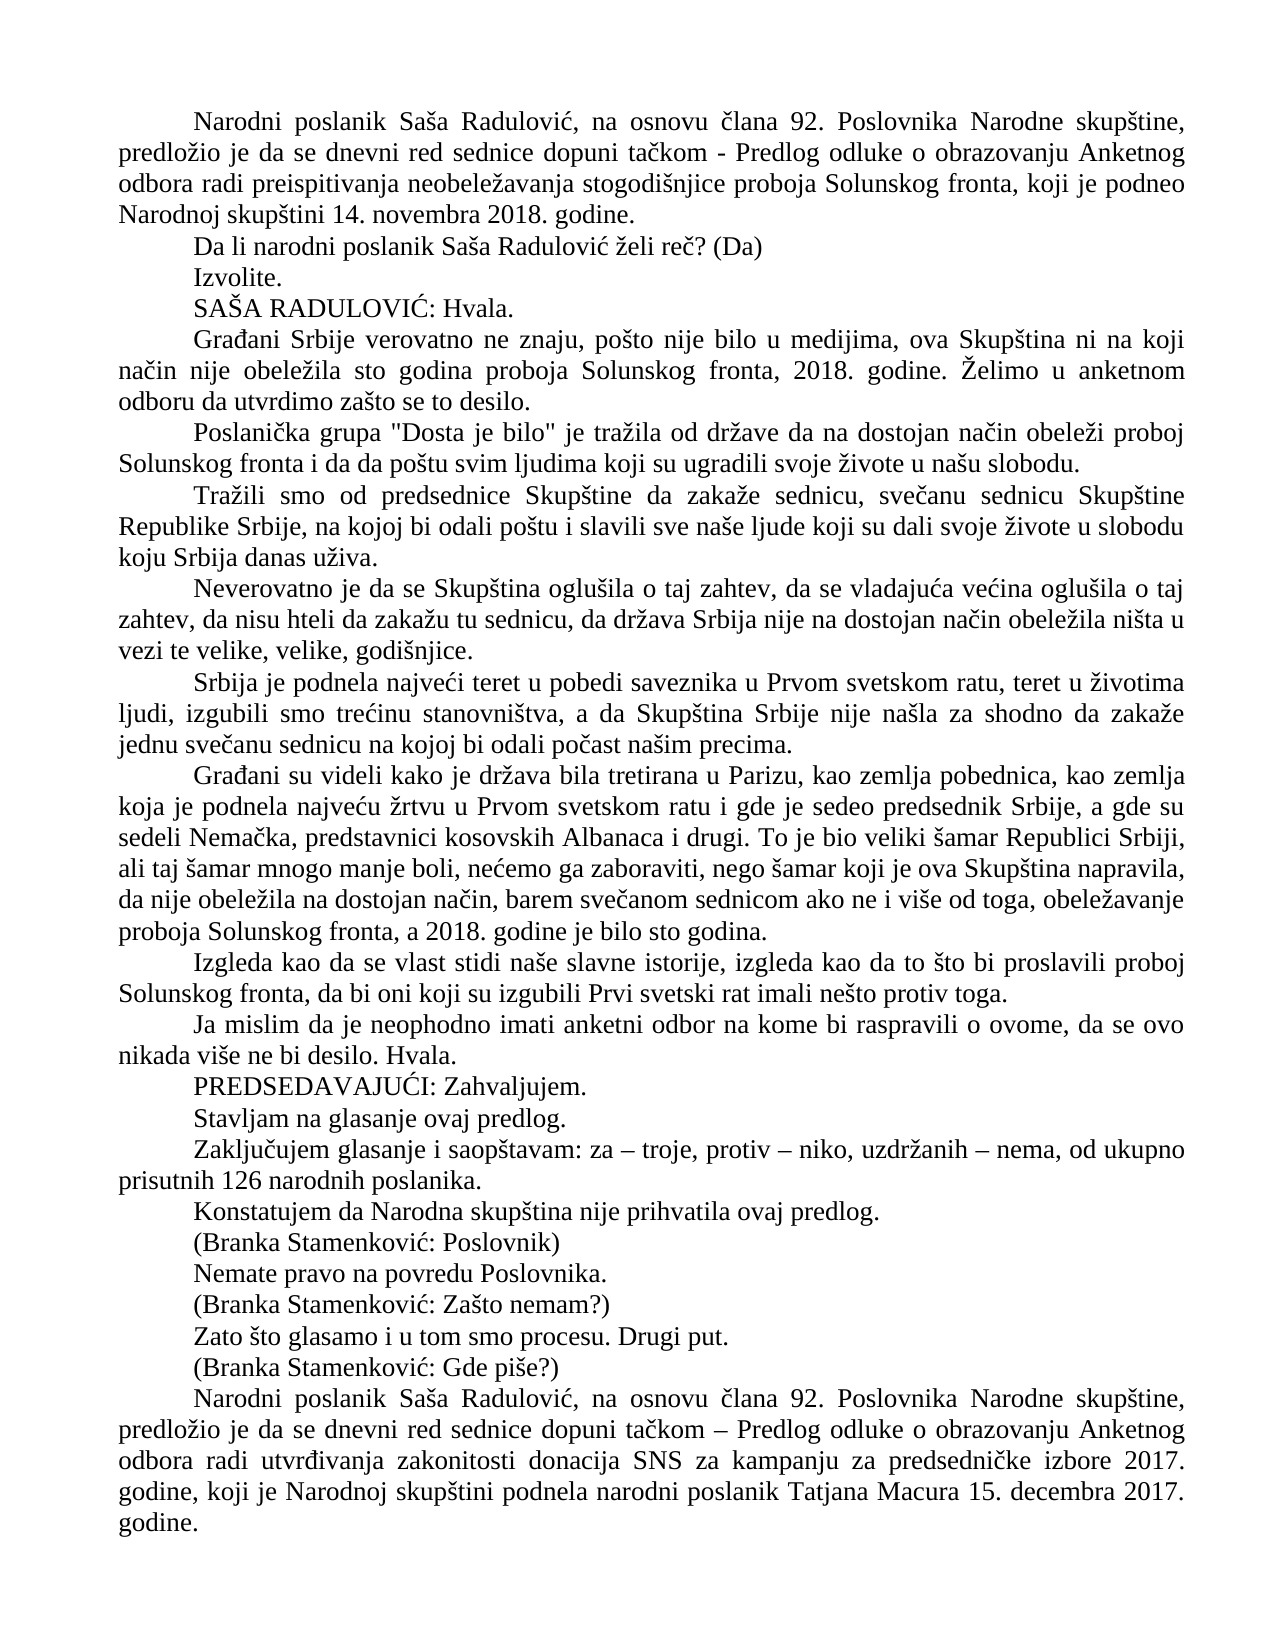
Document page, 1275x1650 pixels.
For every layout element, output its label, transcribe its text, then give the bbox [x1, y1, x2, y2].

text Stavljam na glasanje ovaj predlog. [118, 1102, 1186, 1133]
text Srbija je podnela najveći teret u pobedi saveznika u Prvom svetskom ratu, teret u životima ljudi, izgubili smo trećinu stanovništva, a da Skupština Srbije nije našla za shodno da zakaže jednu svečanu sednicu na kojoj bi odali počast našim precima. [118, 666, 1186, 759]
text Poslanička grupa "Dosta je bilo" je tražila od države da na dostojan način obeleži proboj Solunskog fronta i da da poštu svim ljudima koji su ugradili svoje živote u našu slobodu. [118, 416, 1186, 479]
text Izvolite. [118, 261, 1186, 292]
text Građani su videli kako je država bila tretirana u Parizu, kao zemlja pobednica, kao zemlja koja je podnela najveću žrtvu u Prvom svetskom ratu i gde je sedeo predsednik Srbije, a gde su sedeli Nemačka, predstavnici kosovskih Albanaca i drugi. To je bio veliki šamar Republici Srbiji, ali taj šamar mnogo manje boli, nećemo ga zaboraviti, nego šamar koji je ova Skupština napravila, da nije obeležila na dostojan način, barem svečanom sednicom ako ne i više od toga, obeležavanje proboja Solunskog fronta, a 2018. godine je bilo sto godina. [118, 759, 1186, 946]
text Tražili smo od predsednice Skupštine da zakaže sednicu, svečanu sednicu Skupštine Republike Srbije, na kojoj bi odali poštu i slavili sve naše ljude koji su dali svoje živote u slobodu koju Srbija danas uživa. [118, 479, 1186, 572]
text Neverovatno je da se Skupština oglušila o taj zahtev, da se vladajuća većina oglušila o taj zahtev, da nisu hteli da zakažu tu sednicu, da država Srbija nije na dostojan način obeležila ništa u vezi te velike, velike, godišnjice. [118, 572, 1186, 666]
text Zato što glasamo i u tom smo procesu. Drugi put. [118, 1320, 1186, 1351]
text (Branka Stamenković: Gde piše?) [118, 1351, 1186, 1382]
text Narodni poslanik Saša Radulović, na osnovu člana 92. Poslovnika Narodne skupštine, predložio je da se dnevni red sednice dopuni tačkom - Predlog odluke o obrazovanju Anketnog odbora radi preispitivanja neobeležavanja stogodišnjice proboja Solunskog fronta, koji je podneo Narodnoj skupštini 14. novembra 2018. godine. [118, 105, 1186, 229]
text Nemate pravo na povredu Poslovnika. [118, 1257, 1186, 1288]
text Građani Srbije verovatno ne znaju, pošto nije bilo u medijima, ova Skupština ni na koji način nije obeležila sto godina proboja Solunskog fronta, 2018. godine. Želimo u anketnom odboru da utvrdimo zašto se to desilo. [118, 323, 1186, 416]
text (Branka Stamenković: Poslovnik) [118, 1226, 1186, 1257]
text Narodni poslanik Saša Radulović, na osnovu člana 92. Poslovnika Narodne skupštine, predložio je da se dnevni red sednice dopuni tačkom – Predlog odluke o obrazovanju Anketnog odbora radi utvrđivanja zakonitosti donacija SNS za kampanju za predsedničke izbore 2017. godine, koji je Narodnoj skupštini podnela narodni poslanik Tatjana Macura 15. decembra 2017. godine. [118, 1382, 1186, 1538]
text PREDSEDAVAJUĆI: Zahvaljujem. [118, 1071, 1186, 1102]
text (Branka Stamenković: Zašto nemam?) [118, 1288, 1186, 1320]
text Zaključujem glasanje i saopštavam: za – troje, protiv – niko, uzdržanih – nema, od ukupno prisutnih 126 narodnih poslanika. [118, 1133, 1186, 1195]
text SAŠA RADULOVIĆ: Hvala. [118, 292, 1186, 323]
text Ja mislim da je neophodno imati anketni odbor na kome bi raspravili o ovome, da se ovo nikada više ne bi desilo. Hvala. [118, 1008, 1186, 1071]
text Da li narodni poslanik Saša Radulović želi reč? (Da) [118, 229, 1186, 261]
text Konstatujem da Narodna skupština nije prihvatila ovaj predlog. [118, 1195, 1186, 1226]
text Izgleda kao da se vlast stidi naše slavne istorije, izgleda kao da to što bi proslavili proboj Solunskog fronta, da bi oni koji su izgubili Prvi svetski rat imali nešto protiv toga. [118, 946, 1186, 1008]
